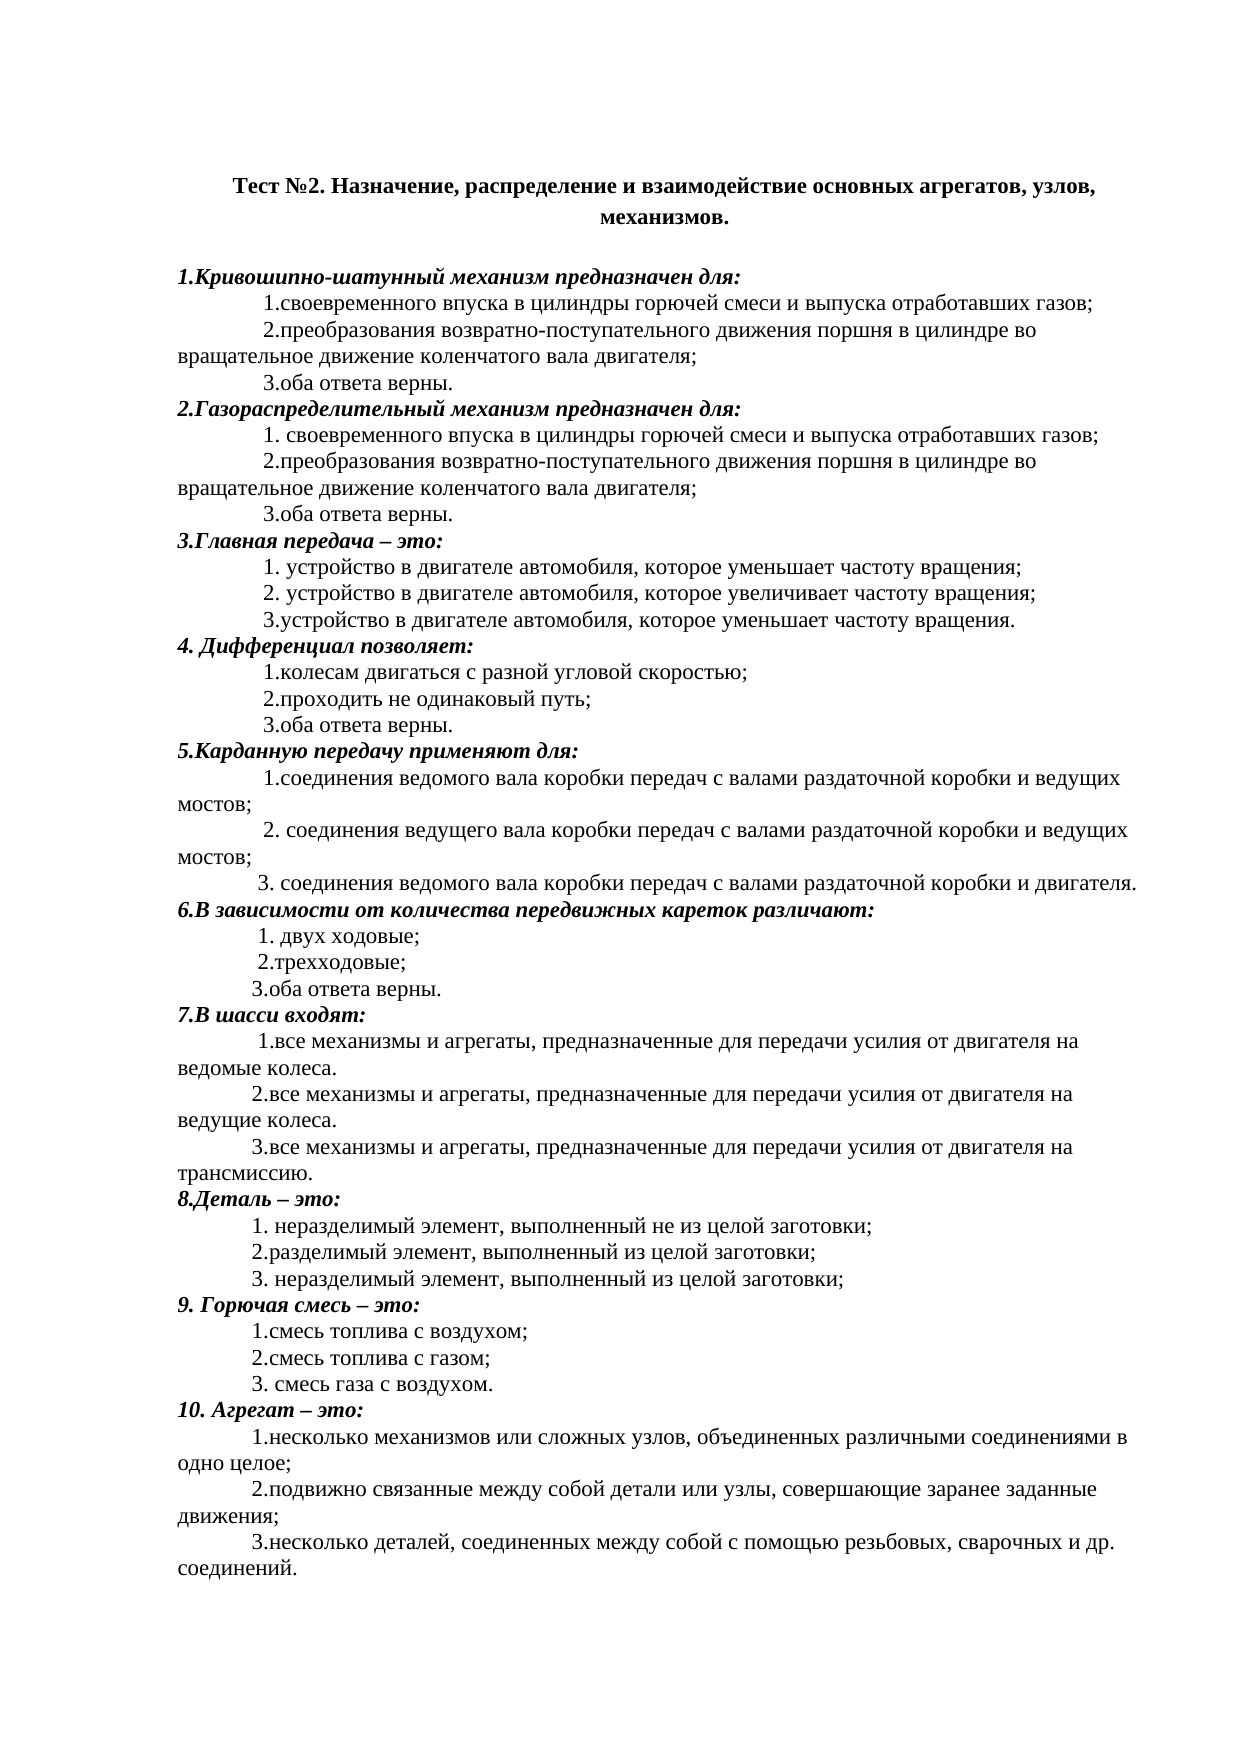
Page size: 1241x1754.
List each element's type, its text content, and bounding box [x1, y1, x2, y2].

text 3.оба ответа верны. [177, 368, 1152, 395]
text 2.разделимый элемент, выполненный из целой заготовки; [177, 1238, 1152, 1264]
text 9. Горючая смесь – это: [177, 1291, 1152, 1317]
text 1.все механизмы и агрегаты, предназначенные для передачи усилия от двигателя на ведомые колеса. [177, 1027, 1152, 1080]
text 3.оба ответа верны. [177, 711, 1152, 737]
text 2.трехходовые; [177, 948, 1152, 975]
text 1. неразделимый элемент, выполненный не из целой заготовки; [177, 1212, 1152, 1238]
text 2. устройство в двигателе автомобиля, которое увеличивает частоту вращения; [177, 579, 1152, 606]
text 2. соединения ведущего вала коробки передач с валами раздаточной коробки и ведущих мостов; [177, 817, 1152, 869]
text Тест №2. Назначение, распределение и взаимодействие основных агрегатов, узлов, механизмов. [177, 172, 1152, 229]
text 1.своевременного впуска в цилиндры горючей смеси и выпуска отработавших газов; [177, 289, 1152, 316]
text 3. соединения ведомого вала коробки передач с валами раздаточной коробки и двигателя. [177, 869, 1152, 896]
text 8.Деталь – это: [177, 1186, 1152, 1212]
text 1.смесь топлива с воздухом; [177, 1317, 1152, 1344]
text 1.Кривошипно-шатунный механизм предназначен для: [177, 263, 1152, 289]
text 1.несколько механизмов или сложных узлов, объединенных различными соединениями в одно целое; [177, 1423, 1152, 1475]
text 2.преобразования возвратно-поступательного движения поршня в цилиндре во вращательное движение коленчатого вала двигателя; [177, 448, 1152, 500]
text 3.оба ответа верны. [177, 500, 1152, 527]
text 4. Дифференциал позволяет: [177, 632, 1152, 658]
text 2.преобразования возвратно-поступательного движения поршня в цилиндре во вращательное движение коленчатого вала двигателя; [177, 316, 1152, 368]
text 7.В шасси входят: [177, 1001, 1152, 1027]
text 3.устройство в двигателе автомобиля, которое уменьшает частоту вращения. [177, 606, 1152, 632]
text 2.проходить не одинаковый путь; [177, 685, 1152, 711]
text 3. неразделимый элемент, выполненный из целой заготовки; [177, 1264, 1152, 1291]
text 3.несколько деталей, соединенных между собой с помощью резьбовых, сварочных и др. соединений. [177, 1528, 1152, 1581]
text 2.подвижно связанные между собой детали или узлы, совершающие заранее заданные движения; [177, 1475, 1152, 1528]
text 2.Газораспределительный механизм предназначен для: [177, 395, 1152, 421]
text 10. Агрегат – это: [177, 1396, 1152, 1423]
text 1.соединения ведомого вала коробки передач с валами раздаточной коробки и ведущих мостов; [177, 764, 1152, 817]
text 1. своевременного впуска в цилиндры горючей смеси и выпуска отработавших газов; [177, 421, 1152, 448]
text 3.Главная передача – это: [177, 527, 1152, 553]
text 2.все механизмы и агрегаты, предназначенные для передачи усилия от двигателя на ведущие колеса. [177, 1080, 1152, 1133]
text 6.В зависимости от количества передвижных кареток различают: [177, 896, 1152, 922]
text 3. смесь газа с воздухом. [177, 1370, 1152, 1396]
text 2.смесь топлива с газом; [177, 1344, 1152, 1370]
text 3.все механизмы и агрегаты, предназначенные для передачи усилия от двигателя на трансмиссию. [177, 1133, 1152, 1186]
text 5.Карданную передачу применяют для: [177, 737, 1152, 764]
text 1.колесам двигаться с разной угловой скоростью; [177, 658, 1152, 685]
text 1. устройство в двигателе автомобиля, которое уменьшает частоту вращения; [177, 553, 1152, 579]
text 1. двух ходовые; [177, 922, 1152, 948]
text 3.оба ответа верны. [177, 975, 1152, 1001]
